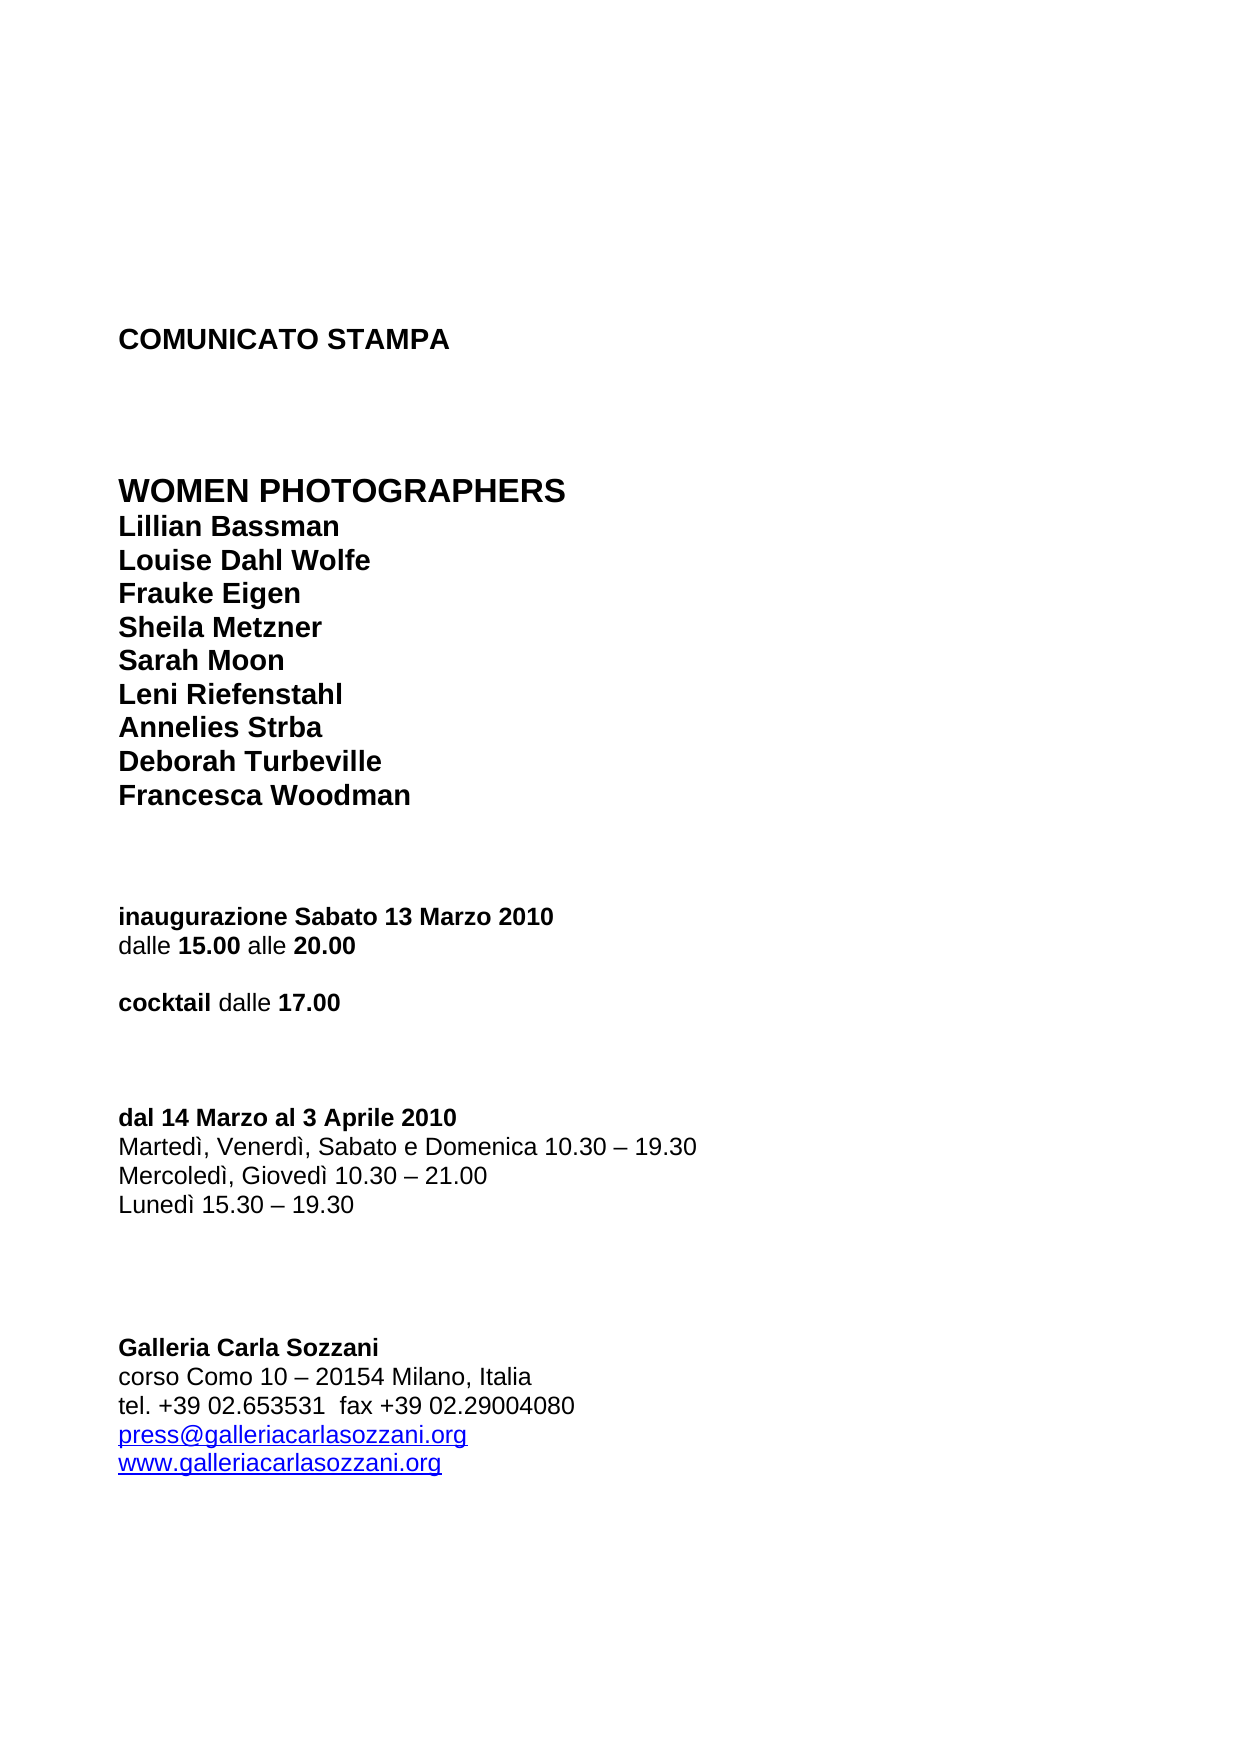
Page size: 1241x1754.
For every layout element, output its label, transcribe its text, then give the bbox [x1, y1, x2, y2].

title Annelies Strba [118, 710, 1159, 744]
title WOMEN PHOTOGRAPHERS [118, 471, 1159, 509]
title Sheila Metzner [118, 610, 1159, 643]
text cocktail dalle 17.00 [118, 988, 1131, 1017]
title Lillian Bassman [118, 509, 1159, 543]
text Martedì, Venerdì, Sabato e Domenica 10.30 – 19.30 [118, 1132, 1112, 1161]
title Leni Riefenstahl [118, 677, 1159, 710]
text dalle 15.00 alle 20.00 [118, 931, 1131, 959]
title Deborah Turbeville [118, 744, 1159, 777]
text COMUNICATO STAMPA [118, 322, 1112, 356]
text inaugurazione Sabato 13 Marzo 2010 [118, 902, 1112, 931]
title Francesca Woodman [118, 777, 1159, 811]
text Mercoledì, Giovedì 10.30 – 21.00 [118, 1161, 1112, 1189]
title Sarah Moon [118, 643, 1159, 677]
text tel. +39 02.653531 fax +39 02.29004080 [118, 1391, 1131, 1419]
text www.galleriacarlasozzani.org [118, 1448, 1131, 1477]
text dal 14 Marzo al 3 Aprile 2010 [118, 1103, 1112, 1132]
title Louise Dahl Wolfe [118, 543, 1159, 576]
text corso Como 10 – 20154 Milano, Italia [118, 1362, 1131, 1391]
text press@galleriacarlasozzani.org [118, 1419, 1131, 1448]
text Lunedì 15.30 – 19.30 [118, 1189, 1131, 1218]
text Galleria Carla Sozzani [118, 1333, 1131, 1362]
title Frauke Eigen [118, 576, 1159, 610]
